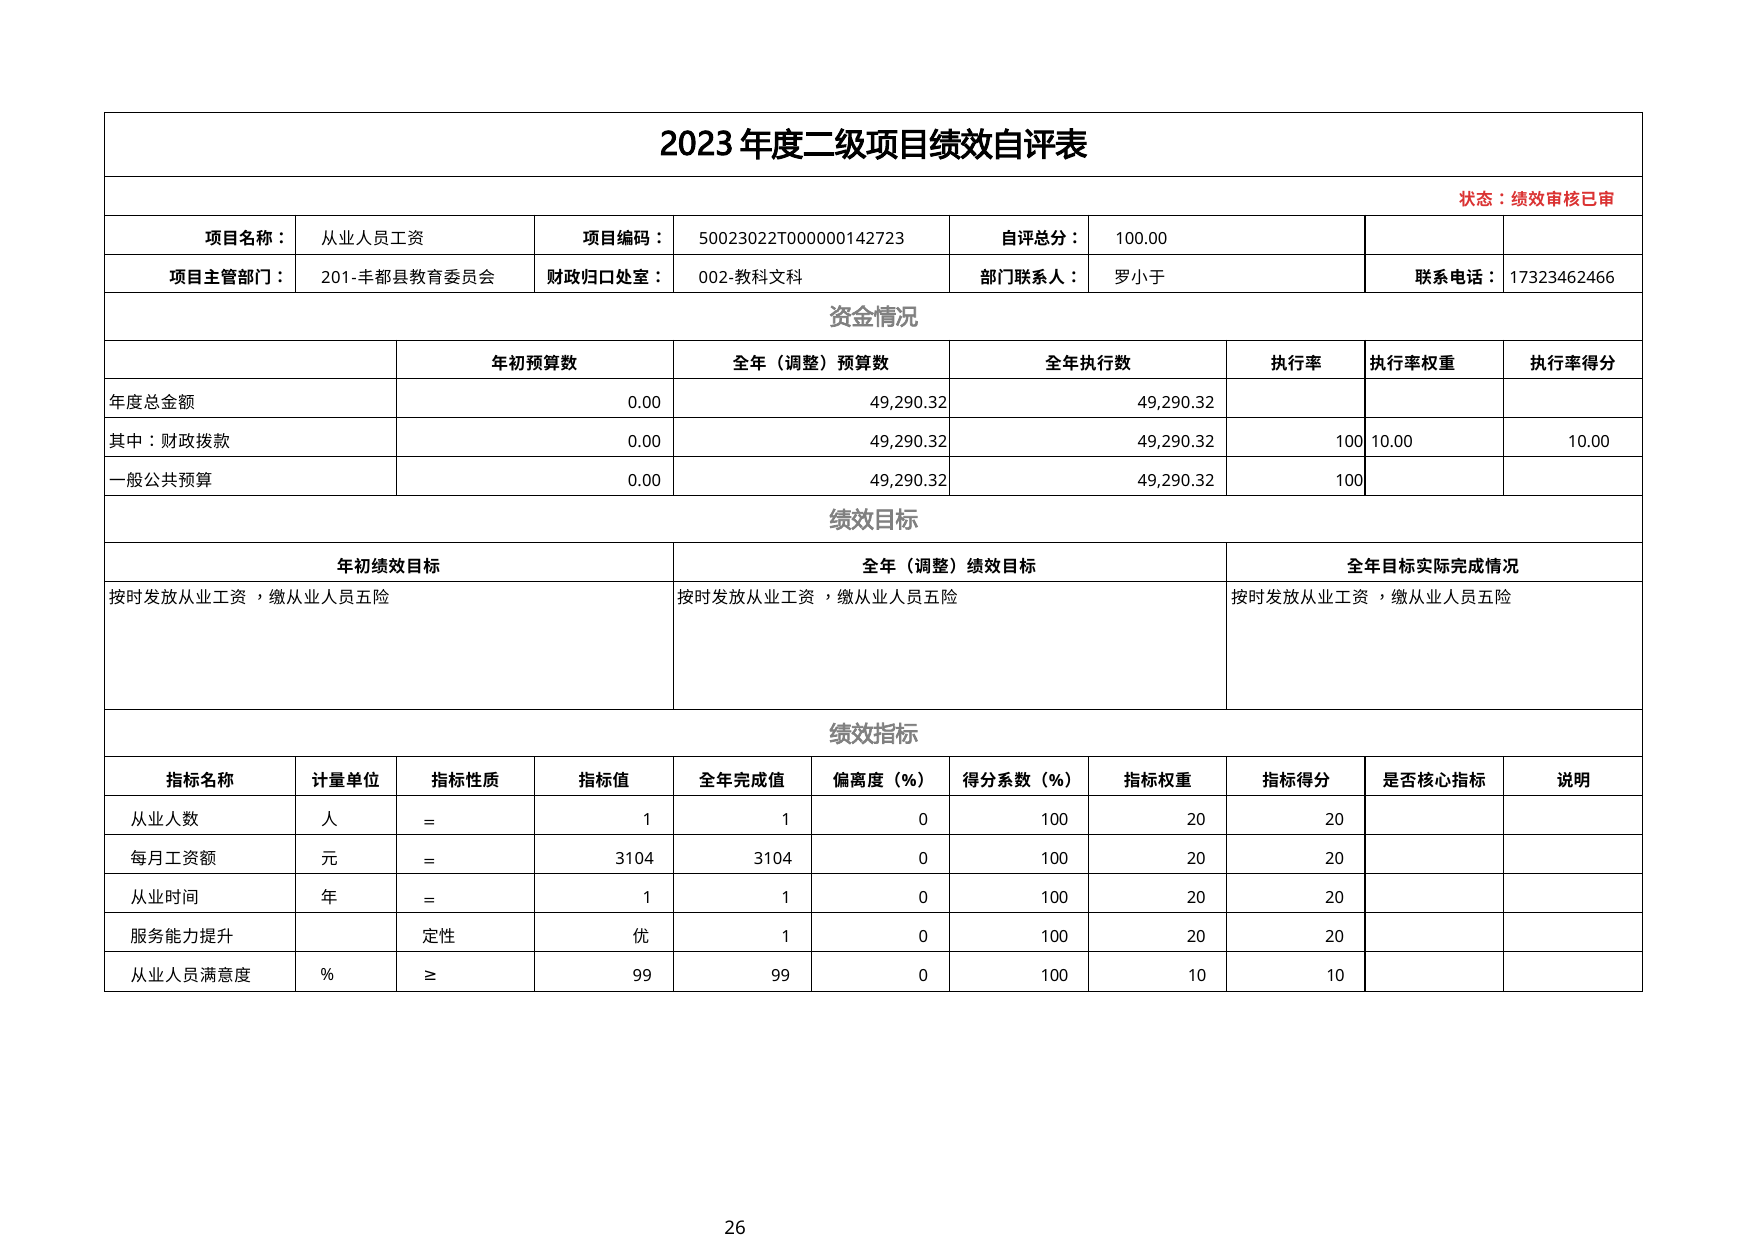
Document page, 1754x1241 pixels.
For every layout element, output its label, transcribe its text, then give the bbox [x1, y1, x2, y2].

table_cell 按时发放从业工资 ，缴从业人员五险 [105, 582, 673, 709]
table_cell 20 [1089, 913, 1226, 951]
table_cell [1366, 796, 1503, 834]
table_cell 10.00 [1366, 418, 1503, 456]
table_cell [1504, 796, 1642, 834]
table_cell 其中：财政拨款 [105, 418, 396, 456]
table_cell 100 [950, 796, 1088, 834]
table_cell 20 [1227, 796, 1364, 834]
table_cell [1504, 835, 1642, 873]
table_cell 从业人员工资 [296, 216, 534, 253]
table_cell 50023022T000000142723 [674, 216, 949, 253]
table_cell 从业人员满意度 [105, 952, 295, 991]
table_cell [1504, 952, 1642, 991]
table_cell 从业人数 [105, 796, 295, 834]
table_cell 偏离度（%） [812, 757, 949, 795]
table_cell 0 [812, 835, 949, 873]
table_cell 49,290.32 [674, 457, 949, 495]
table_cell [1366, 874, 1503, 912]
table_cell [1504, 379, 1642, 417]
table_cell 优 [535, 913, 673, 951]
table_cell = [397, 796, 534, 834]
table_cell [1366, 952, 1503, 991]
table_cell 10.00 [1504, 418, 1642, 456]
table_cell 100 [950, 835, 1088, 873]
table_cell [1366, 913, 1503, 951]
table_cell 49,290.32 [950, 418, 1226, 456]
table_cell 3104 [674, 835, 811, 873]
table_cell [1366, 379, 1503, 417]
table_cell 执行率 [1227, 341, 1364, 378]
table_cell [1227, 379, 1364, 417]
table_cell 1 [674, 874, 811, 912]
table_cell 项目编码： [535, 216, 673, 253]
table_cell 年初预算数 [397, 341, 673, 378]
table_cell 计量单位 [296, 757, 396, 795]
table_cell 20 [1227, 835, 1364, 873]
table_cell 全年（调整）绩效目标 [674, 543, 1226, 581]
table_cell 罗小于 [1089, 255, 1364, 292]
table_cell 指标得分 [1227, 757, 1364, 795]
table_cell 0.00 [397, 457, 673, 495]
table_cell 从业时间 [105, 874, 295, 912]
table_cell 全年（调整）预算数 [674, 341, 949, 378]
table_cell = [397, 874, 534, 912]
table_cell 项目主管部门： [105, 255, 295, 292]
table_cell 201-丰都县教育委员会 [296, 255, 534, 292]
table_cell 资金情况 [105, 293, 1642, 339]
table_cell 100 [1227, 457, 1364, 495]
table_cell 得分系数（%） [950, 757, 1088, 795]
table_cell [1366, 216, 1503, 253]
table_cell ≥ [397, 952, 534, 991]
table_cell 20 [1227, 913, 1364, 951]
table_cell 10 [1227, 952, 1364, 991]
table_cell 定性 [397, 913, 534, 951]
table_cell 年初绩效目标 [105, 543, 673, 581]
table_cell 0 [812, 952, 949, 991]
table_cell 100 [950, 952, 1088, 991]
table_cell 状态：绩效审核已审 [105, 177, 1642, 214]
table_cell 说明 [1504, 757, 1642, 795]
table_cell 0 [812, 796, 949, 834]
table_cell 项目名称： [105, 216, 295, 253]
table_cell % [296, 952, 396, 991]
table_cell 49,290.32 [674, 379, 949, 417]
table_cell 0 [812, 913, 949, 951]
table_header 2023年度二级项目绩效自评表 [105, 113, 1642, 176]
table_cell 年 [296, 874, 396, 912]
table_cell 自评总分： [950, 216, 1088, 253]
table_cell 100 [950, 913, 1088, 951]
table_cell 人 [296, 796, 396, 834]
table_cell [1366, 457, 1503, 495]
table_cell 002-教科文科 [674, 255, 949, 292]
table_cell 年度总金额 [105, 379, 396, 417]
table_cell 服务能力提升 [105, 913, 295, 951]
table_cell 一般公共预算 [105, 457, 396, 495]
table_cell 20 [1089, 835, 1226, 873]
table_cell [1504, 913, 1642, 951]
table_cell [296, 913, 396, 951]
table_cell 1 [535, 796, 673, 834]
table_cell 执行率得分 [1504, 341, 1642, 378]
table_cell 1 [674, 796, 811, 834]
table_cell 100 [950, 874, 1088, 912]
table_cell 0 [812, 874, 949, 912]
table_cell 指标值 [535, 757, 673, 795]
table_cell 全年执行数 [950, 341, 1226, 378]
table_cell [1504, 216, 1642, 253]
table_cell 100 [1227, 418, 1364, 456]
table_cell 每月工资额 [105, 835, 295, 873]
table_cell [1366, 835, 1503, 873]
table_cell 指标名称 [105, 757, 295, 795]
table_cell 10 [1089, 952, 1226, 991]
table_cell 49,290.32 [950, 457, 1226, 495]
table_cell 指标权重 [1089, 757, 1226, 795]
table_cell 财政归口处室： [535, 255, 673, 292]
table_cell 指标性质 [397, 757, 534, 795]
table_cell [105, 341, 396, 378]
table_cell 1 [535, 874, 673, 912]
table_cell 0.00 [397, 379, 673, 417]
table_cell 49,290.32 [674, 418, 949, 456]
table_cell 绩效指标 [105, 710, 1642, 756]
table_cell 按时发放从业工资 ，缴从业人员五险 [1227, 582, 1642, 709]
table_cell 1 [674, 913, 811, 951]
table_cell 执行率权重 [1366, 341, 1503, 378]
table_cell 20 [1227, 874, 1364, 912]
table_cell 99 [674, 952, 811, 991]
table_cell 99 [535, 952, 673, 991]
table_cell 是否核心指标 [1366, 757, 1503, 795]
table_cell 20 [1089, 796, 1226, 834]
table_cell [1504, 457, 1642, 495]
table_cell 全年目标实际完成情况 [1227, 543, 1642, 581]
table_cell 联系电话： [1366, 255, 1503, 292]
table_cell 0.00 [397, 418, 673, 456]
table_cell 全年完成值 [674, 757, 811, 795]
table_cell 3104 [535, 835, 673, 873]
table_cell 100.00 [1089, 216, 1364, 253]
table_cell 绩效目标 [105, 496, 1642, 542]
table_cell 按时发放从业工资 ，缴从业人员五险 [674, 582, 1226, 709]
table_cell 49,290.32 [950, 379, 1226, 417]
table_cell 部门联系人： [950, 255, 1088, 292]
table_cell 元 [296, 835, 396, 873]
table_cell = [397, 835, 534, 873]
table_cell [1504, 874, 1642, 912]
table_cell 17323462466 [1504, 255, 1642, 292]
table_cell 20 [1089, 874, 1226, 912]
